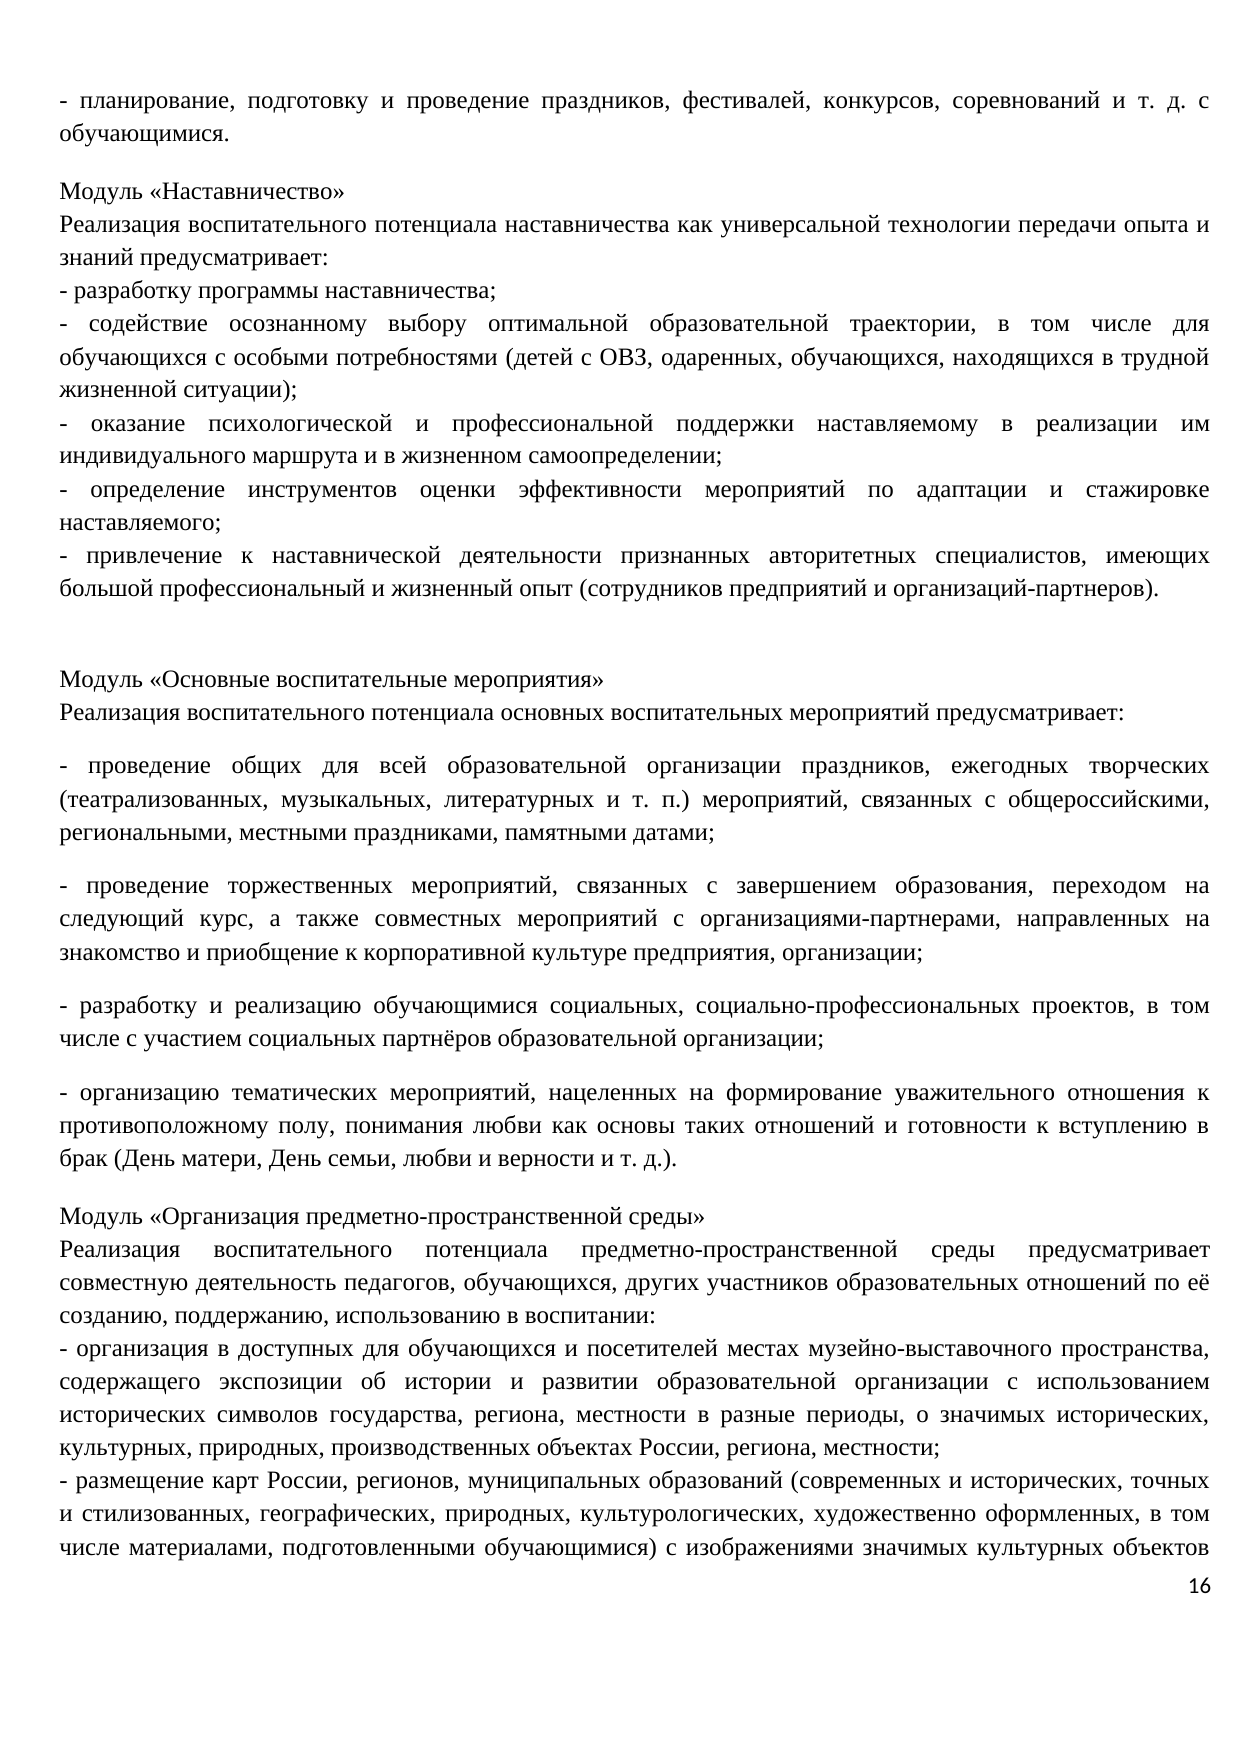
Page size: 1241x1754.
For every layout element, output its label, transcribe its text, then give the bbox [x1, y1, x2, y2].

text - содействие осознанному выбору оптимальной образовательной траектории, в том числе для обучающихся с особыми потребностями (детей с ОВЗ, одаренных, обучающихся, находящихся в трудной жизненной ситуации); [59, 308, 1211, 403]
text - разработку программы наставничества; [59, 276, 1211, 304]
text - привлечение к наставнической деятельности признанных авторитетных специалистов, имеющих большой профессиональный и жизненный опыт (сотрудников предприятий и организаций-партнеров). [59, 540, 1211, 601]
text - проведение торжественных мероприятий, связанных с завершением образования, переходом на следующий курс, а также совместных мероприятий с организациями-партнерами, направленных на знакомство и приобщение к корпоративной культуре предприятия, организации; [59, 871, 1211, 965]
text - разработку и реализацию обучающимися социальных, социально-профессиональных проектов, в том числе с участием социальных партнёров образовательной организации; [59, 990, 1211, 1052]
text Реализация воспитательного потенциала наставничества как универсальной технологии передачи опыта и знаний предусматривает: [59, 209, 1211, 271]
text - организация в доступных для обучающихся и посетителей местах музейно-выставочного пространства, содержащего экспозиции об истории и развитии образовательной организации с использованием исторических символов государства, региона, местности в разные периоды, о значимых исторических, культурных, природных, производственных объектах России, региона, местности; [59, 1333, 1211, 1461]
text Реализация воспитательного потенциала основных воспитательных мероприятий предусматривает: [59, 697, 1211, 726]
text - планирование, подготовку и проведение праздников, фестивалей, конкурсов, соревнований и т. д. с обучающимися. [59, 85, 1211, 147]
text - проведение общих для всей образовательной организации праздников, ежегодных творческих (театрализованных, музыкальных, литературных и т. п.) мероприятий, связанных с общероссийскими, региональными, местными праздниками, памятными датами; [59, 751, 1211, 845]
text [59, 1466, 1211, 1560]
text - определение инструментов оценки эффективности мероприятий по адаптации и стажировке наставляемого; [59, 474, 1211, 535]
text - оказание психологической и профессиональной поддержки наставляемому в реализации им индивидуального маршрута и в жизненном самоопределении; [59, 408, 1211, 469]
subtitle Модуль «Основные воспитательные мероприятия» [59, 664, 1211, 692]
text - организацию тематических мероприятий, нацеленных на формирование уважительного отношения к противоположному полу, понимания любви как основы таких отношений и готовности к вступлению в брак (День матери, День семьи, любви и верности и т. д.). [59, 1077, 1211, 1172]
subtitle Модуль «Организация предметно-пространственной среды» [59, 1201, 1211, 1230]
subtitle Модуль «Наставничество» [59, 176, 1211, 205]
text Реализация воспитательного потенциала предметно-пространственной среды предусматривает совместную деятельность педагогов, обучающихся, других участников образовательных отношений по её созданию, поддержанию, использованию в воспитании: [59, 1234, 1211, 1329]
